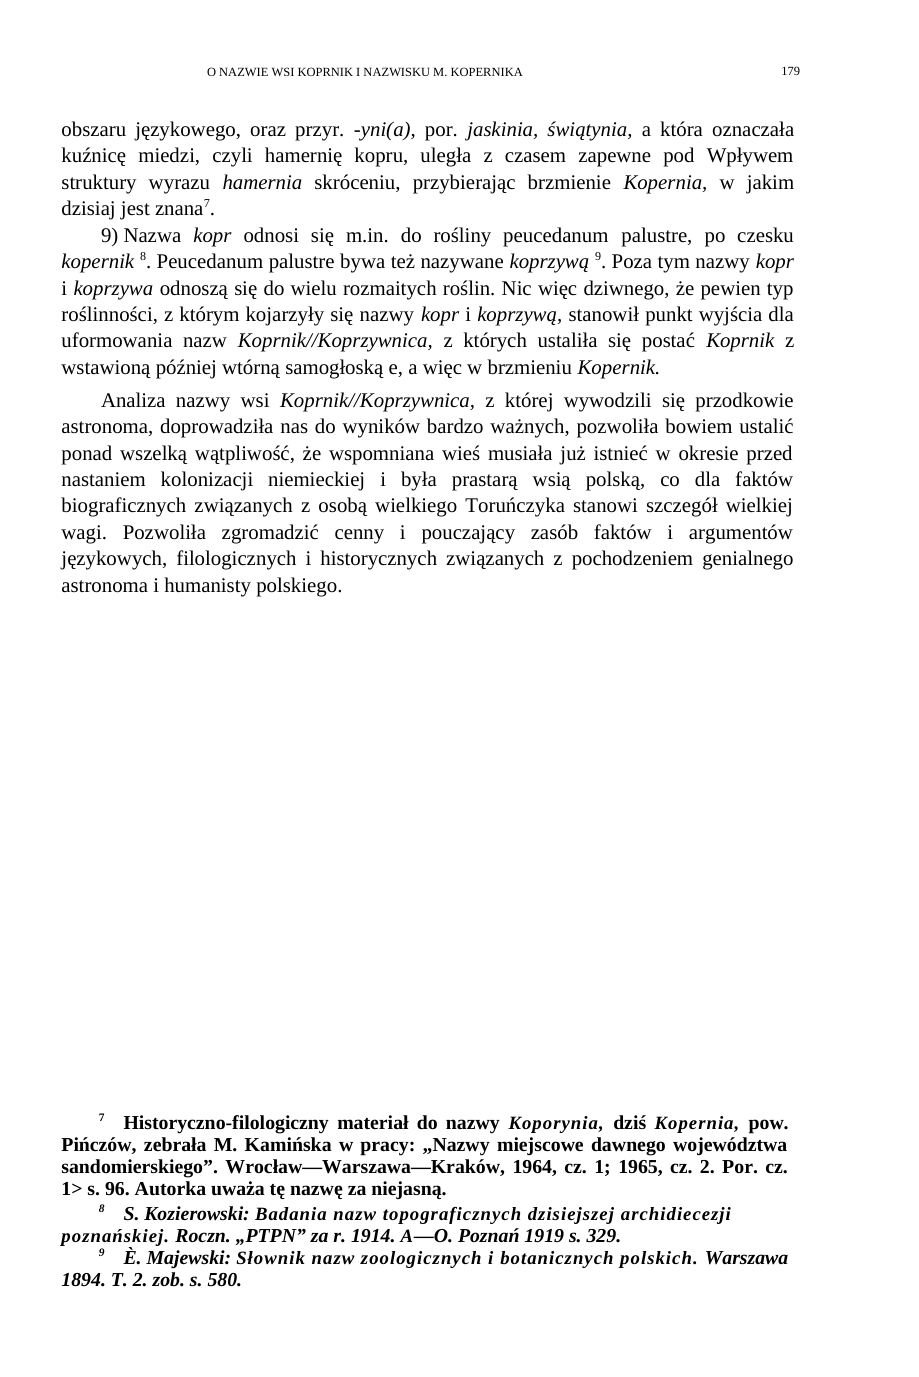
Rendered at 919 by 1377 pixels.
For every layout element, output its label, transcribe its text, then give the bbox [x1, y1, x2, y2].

text 7 Historyczno-filologiczny materiał do nazwy Koporynia, dziś Kopernia, pow. Pińczów, zebrała M. Kamińska w pracy: „Nazwy miejscowe dawnego województwa sandomierskiego”. Wrocław—Warszawa—Kraków, 1964, cz. 1; 1965, cz. 2. Por. cz. 1> s. 96. Autorka uważa tę nazwę za niejasną. [61, 1112, 789, 1199]
text Analiza nazwy wsi Koprnik//Koprzywnica, z której wywodzili się przodkowie astronoma, doprowadziła nas do wyników bardzo ważnych, pozwoliła bowiem ustalić ponad wszelką wątpliwość, że wspomniana wieś musiała już istnieć w okresie przed nastaniem kolonizacji niemieckiej i była prastarą wsią polską, co dla faktów biograficznych związanych z osobą wielkiego Toruńczyka stanowi szczegół wielkiej wagi. Pozwoliła zgromadzić cenny i pouczający zasób faktów i argumentów językowych, filologicznych i historycznych związanych z pochodzeniem genialnego astronoma i humanisty polskiego. [61, 386, 794, 597]
text obszaru językowego, oraz przyr. -yni(a), por. jaskinia, świątynia, a która oznaczała kuźnicę miedzi, czyli hamernię kopru, uległa z czasem zapewne pod Wpływem struktury wyrazu hamernia skróceniu, przybierając brzmienie Kopernia, w jakim dzisiaj jest znana7. [61, 115, 794, 221]
text 9 È. Majewski: Słownik nazw zoologicznych i botanicznych polskich. Warszawa 1894. T. 2. zob. s. 580. [61, 1247, 789, 1291]
text 8 S. Kozierowski: Badania nazw topograficznych dzisiejszej archidiecezji poznańskiej. Roczn. „PTPN” za r. 1914. A—O. Poznań 1919 s. 329. [61, 1202, 789, 1246]
list Nazwa kopr odnosi się m.in. do rośliny peucedanum palustre, po czesku kopernik 8. Peucedanum palustre bywa też nazywane koprzywą 9. Poza tym nazwy kopr i koprzywa odnoszą się do wielu rozmaitych roślin. Nic więc dziwnego, że pewien typ roślinności, z którym kojarzyły się nazwy kopr i koprzywą, stanowił punkt wyjścia dla uformowania nazw Koprnik//Koprzywnica, z których ustaliła się postać Koprnik z wstawioną później wtórną samogłoską e, a więc w brzmieniu Kopernik. [61, 221, 794, 379]
